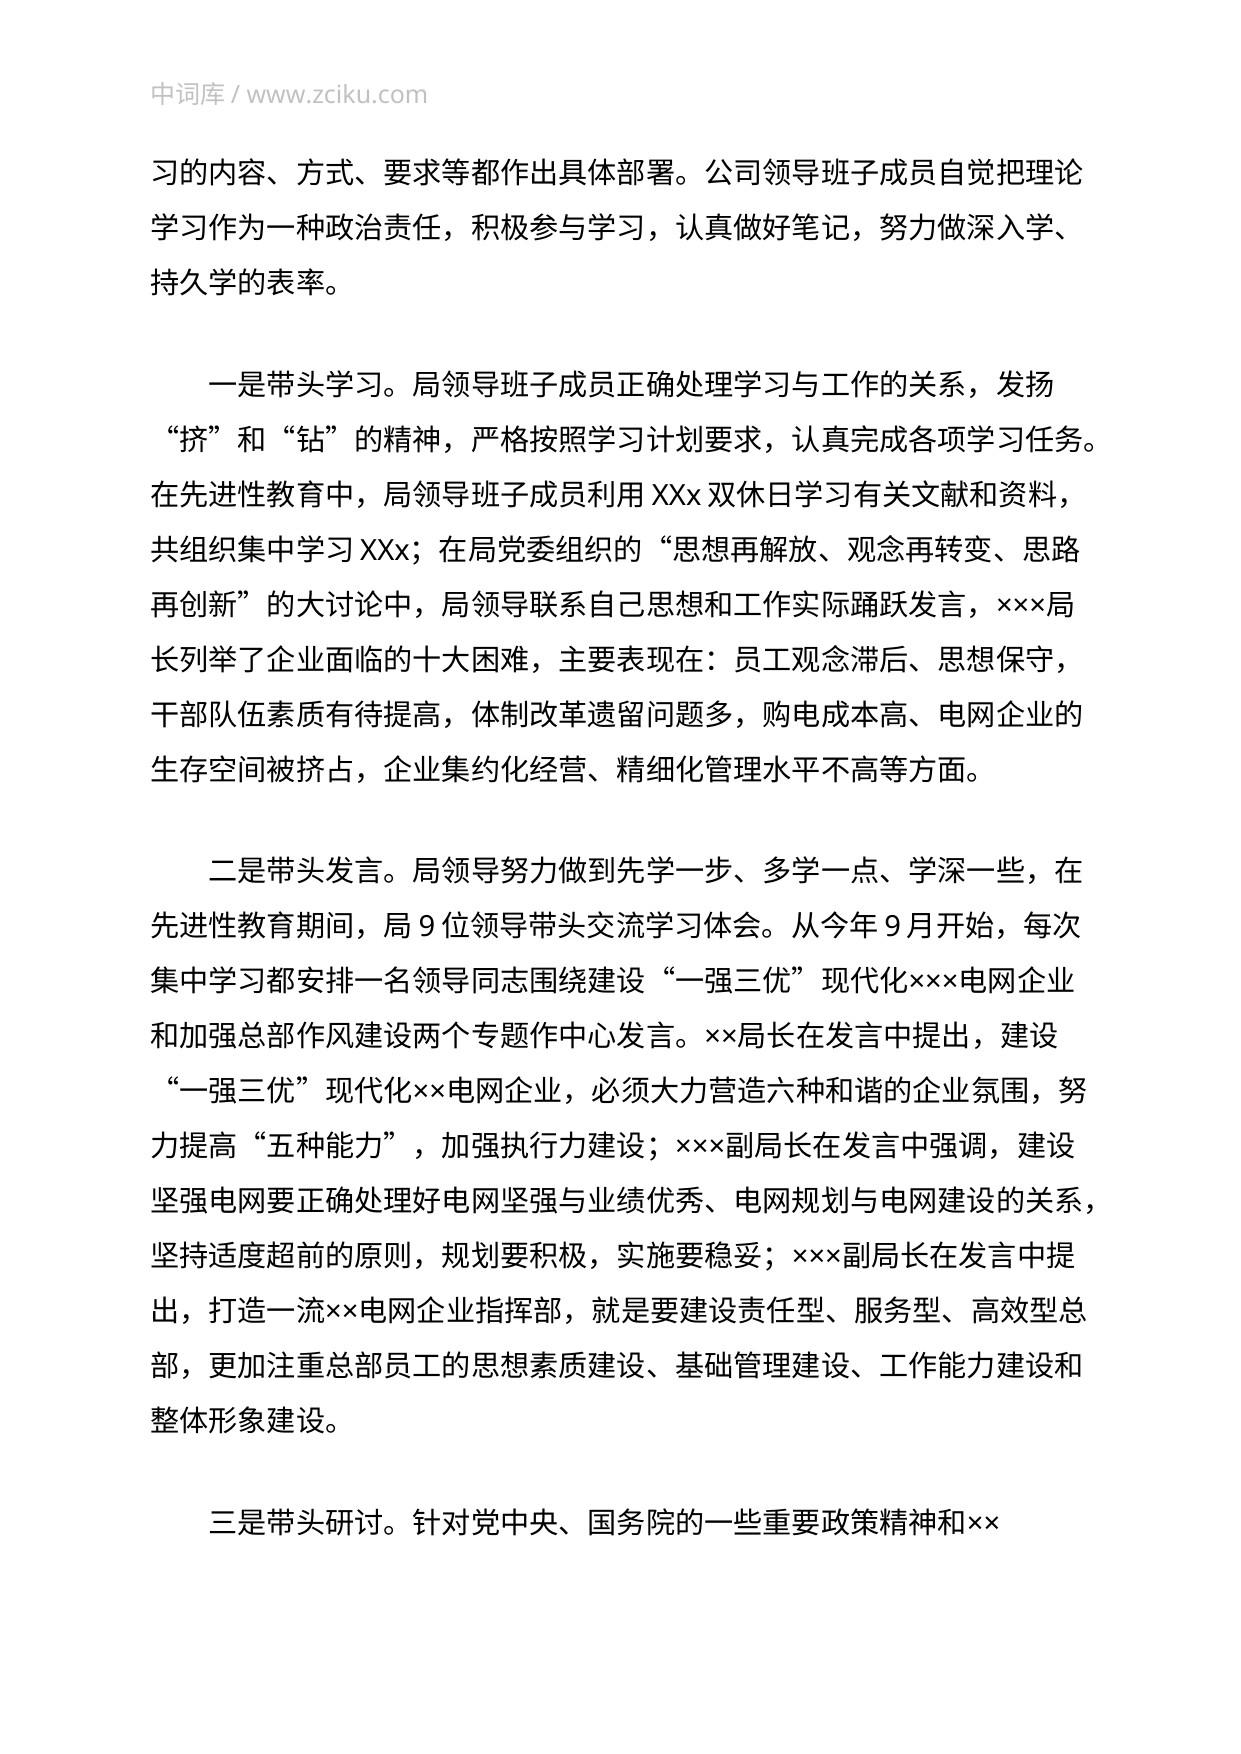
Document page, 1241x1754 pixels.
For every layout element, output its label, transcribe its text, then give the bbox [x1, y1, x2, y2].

text 三是带头研讨。针对党中央、国务院的一些重要政策精神和×× [150, 1499, 1090, 1542]
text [150, 150, 1090, 302]
text 一是带头学习。局领导班子成员正确处理学习与工作的关系，发扬“挤”和“钻”的精神，严格按照学习计划要求，认真完成各项学习任务。在先进性教育中，局领导班子成员利用XXx双休日学习有关文献和资料，共组织集中学习XXx；在局党委组织的“思想再解放、观念再转变、思路再创新”的大讨论中，局领导联系自己思想和工作实际踊跃发言，×××局长列举了企业面临的十大困难，主要表现在：员工观念滞后、思想保守，干部队伍素质有待提高，体制改革遗留问题多，购电成本高、电网企业的生存空间被挤占，企业集约化经营、精细化管理水平不高等方面。 [150, 362, 1090, 788]
text 二是带头发言。局领导努力做到先学一步、多学一点、学深一些，在先进性教育期间，局9位领导带头交流学习体会。从今年9月开始，每次集中学习都安排一名领导同志围绕建设“一强三优”现代化×××电网企业和加强总部作风建设两个专题作中心发言。××局长在发言中提出，建设“一强三优”现代化××电网企业，必须大力营造六种和谐的企业氛围，努力提高“五种能力”，加强执行力建设；×××副局长在发言中强调，建设坚强电网要正确处理好电网坚强与业绩优秀、电网规划与电网建设的关系，坚持适度超前的原则，规划要积极，实施要稳妥；×××副局长在发言中提出，打造一流××电网企业指挥部，就是要建设责任型、服务型、高效型总部，更加注重总部员工的思想素质建设、基础管理建设、工作能力建设和整体形象建设。 [150, 848, 1090, 1440]
